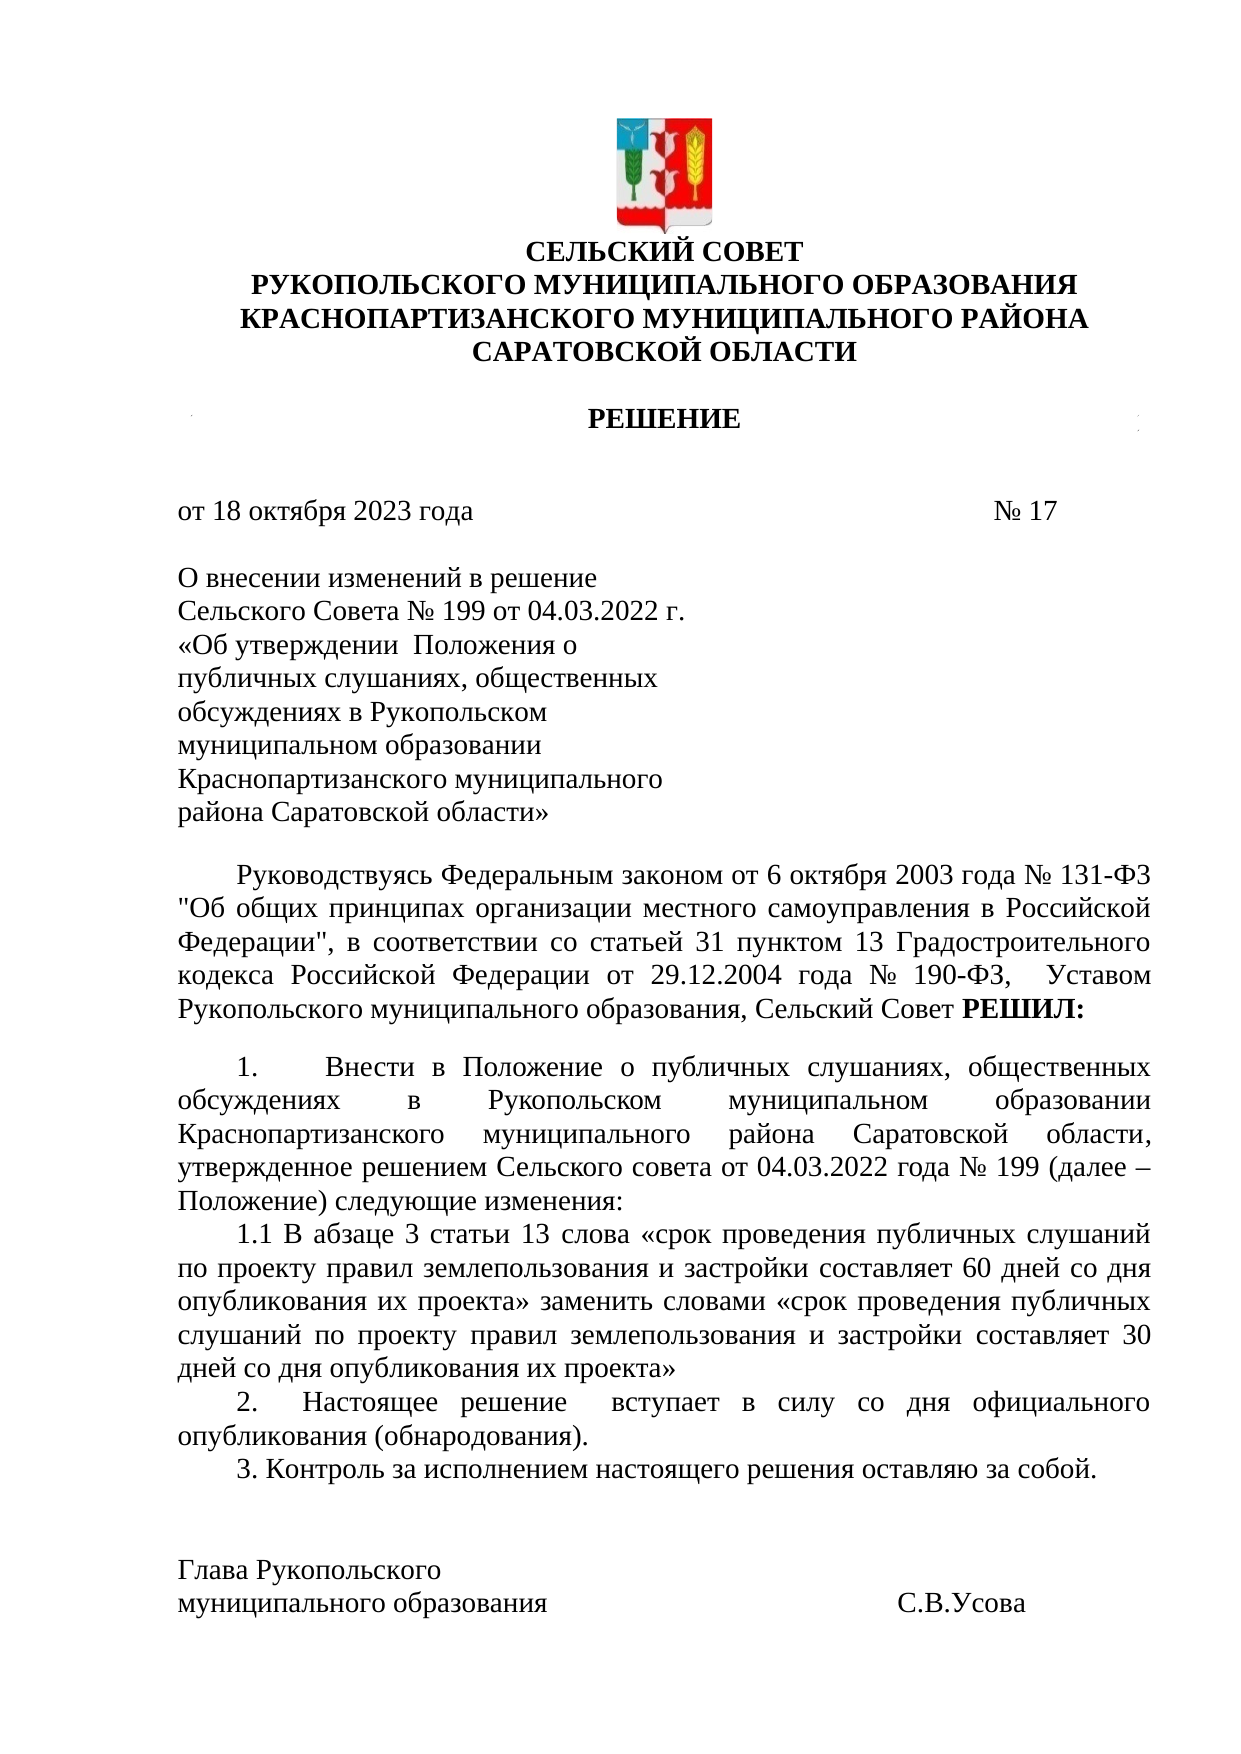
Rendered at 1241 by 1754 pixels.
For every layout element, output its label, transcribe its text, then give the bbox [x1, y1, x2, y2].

text от 18 октября 2023 года № 17 [177, 493, 1152, 526]
subtitle Внести в Положение о публичных слушаниях, общественных обсуждениях в Рукопольском муниципальном образовании Краснопартизанского муниципального района Саратовской области, утвержденное решением Сельского совета от 04.03.2022 года № 199 (далее – Положение) следующие изменения: [177, 1049, 1152, 1216]
text муниципального образования С.В.Усова [177, 1585, 1152, 1619]
text САРАТОВСКОЙ ОБЛАСТИ [177, 334, 1152, 368]
text РУКОПОЛЬСКОГО МУНИЦИПАЛЬНОГО ОБРАЗОВАНИЯ [177, 267, 1152, 301]
text 3. Контроль за исполнением настоящего решения оставляю за собой. [177, 1451, 1152, 1485]
table_header О внесении изменений в решение Сельского Совета № 199 от 04.03.2022 г. «Об утверждении Положения о публичных слушаниях, общественных обсуждениях в Рукопольском муниципальном образовании Краснопартизанского муниципального района Саратовской области» [166, 560, 709, 828]
text Глава Рукопольского [177, 1552, 1152, 1585]
text КРАСНОПАРТИЗАНСКОГО МУНИЦИПАЛЬНОГО РАЙОНА [177, 301, 1152, 334]
text 1.1 В абзаце 3 статьи 13 слова «срок проведения публичных слушаний по проекту правил землепользования и застройки составляет 60 дней со дня опубликования их проекта» заменить словами «срок проведения публичных слушаний по проекту правил землепользования и застройки составляет 30 дней со дня опубликования их проекта» [177, 1216, 1152, 1384]
text РЕШЕНИЕ [177, 401, 1152, 435]
picture [616, 118, 713, 234]
text СЕЛЬСКИЙ СОВЕТ [177, 234, 1152, 267]
text 2. Настоящее решение вступает в силу со дня официального опубликования (обнародования). [177, 1384, 1152, 1451]
text Руководствуясь Федеральным законом от 6 октября 2003 года № 131-Ф3 "Об общих принципах организации местного самоуправления в Российской Федерации", в соответствии со статьей 31 пунктом 13 Градостроительного кодекса Российской Федерации от 29.12.2004 года № 190-ФЗ, Уставом Рукопольского муниципального образования, Сельский Совет РЕШИЛ: [177, 857, 1152, 1024]
